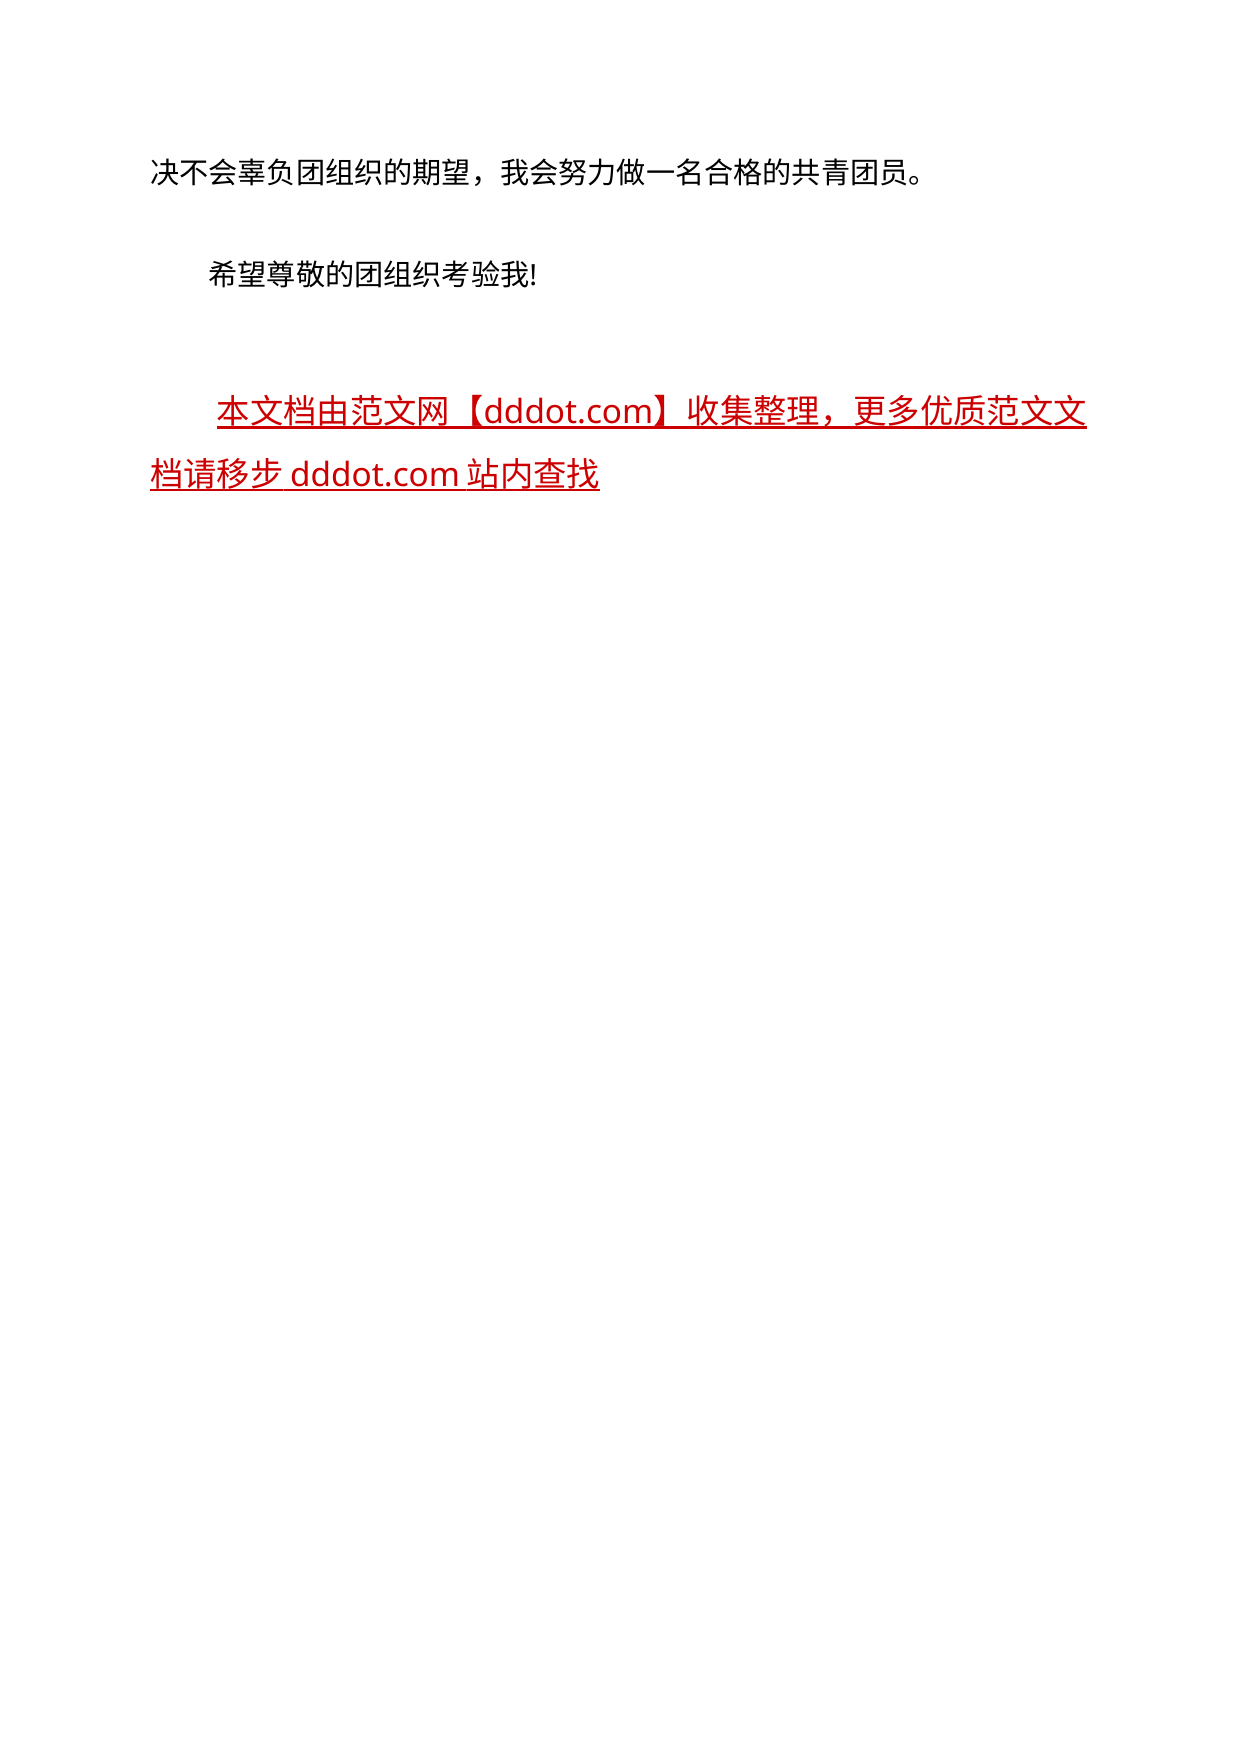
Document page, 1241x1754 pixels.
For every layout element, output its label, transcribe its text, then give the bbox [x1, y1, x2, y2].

text 希望尊敬的团组织考验我! [150, 252, 1090, 294]
text 本文档由范文网【dddot.com】收集整理，更多优质范文文档请移步dddot.com站内查找 [150, 385, 1090, 496]
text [150, 150, 1090, 192]
